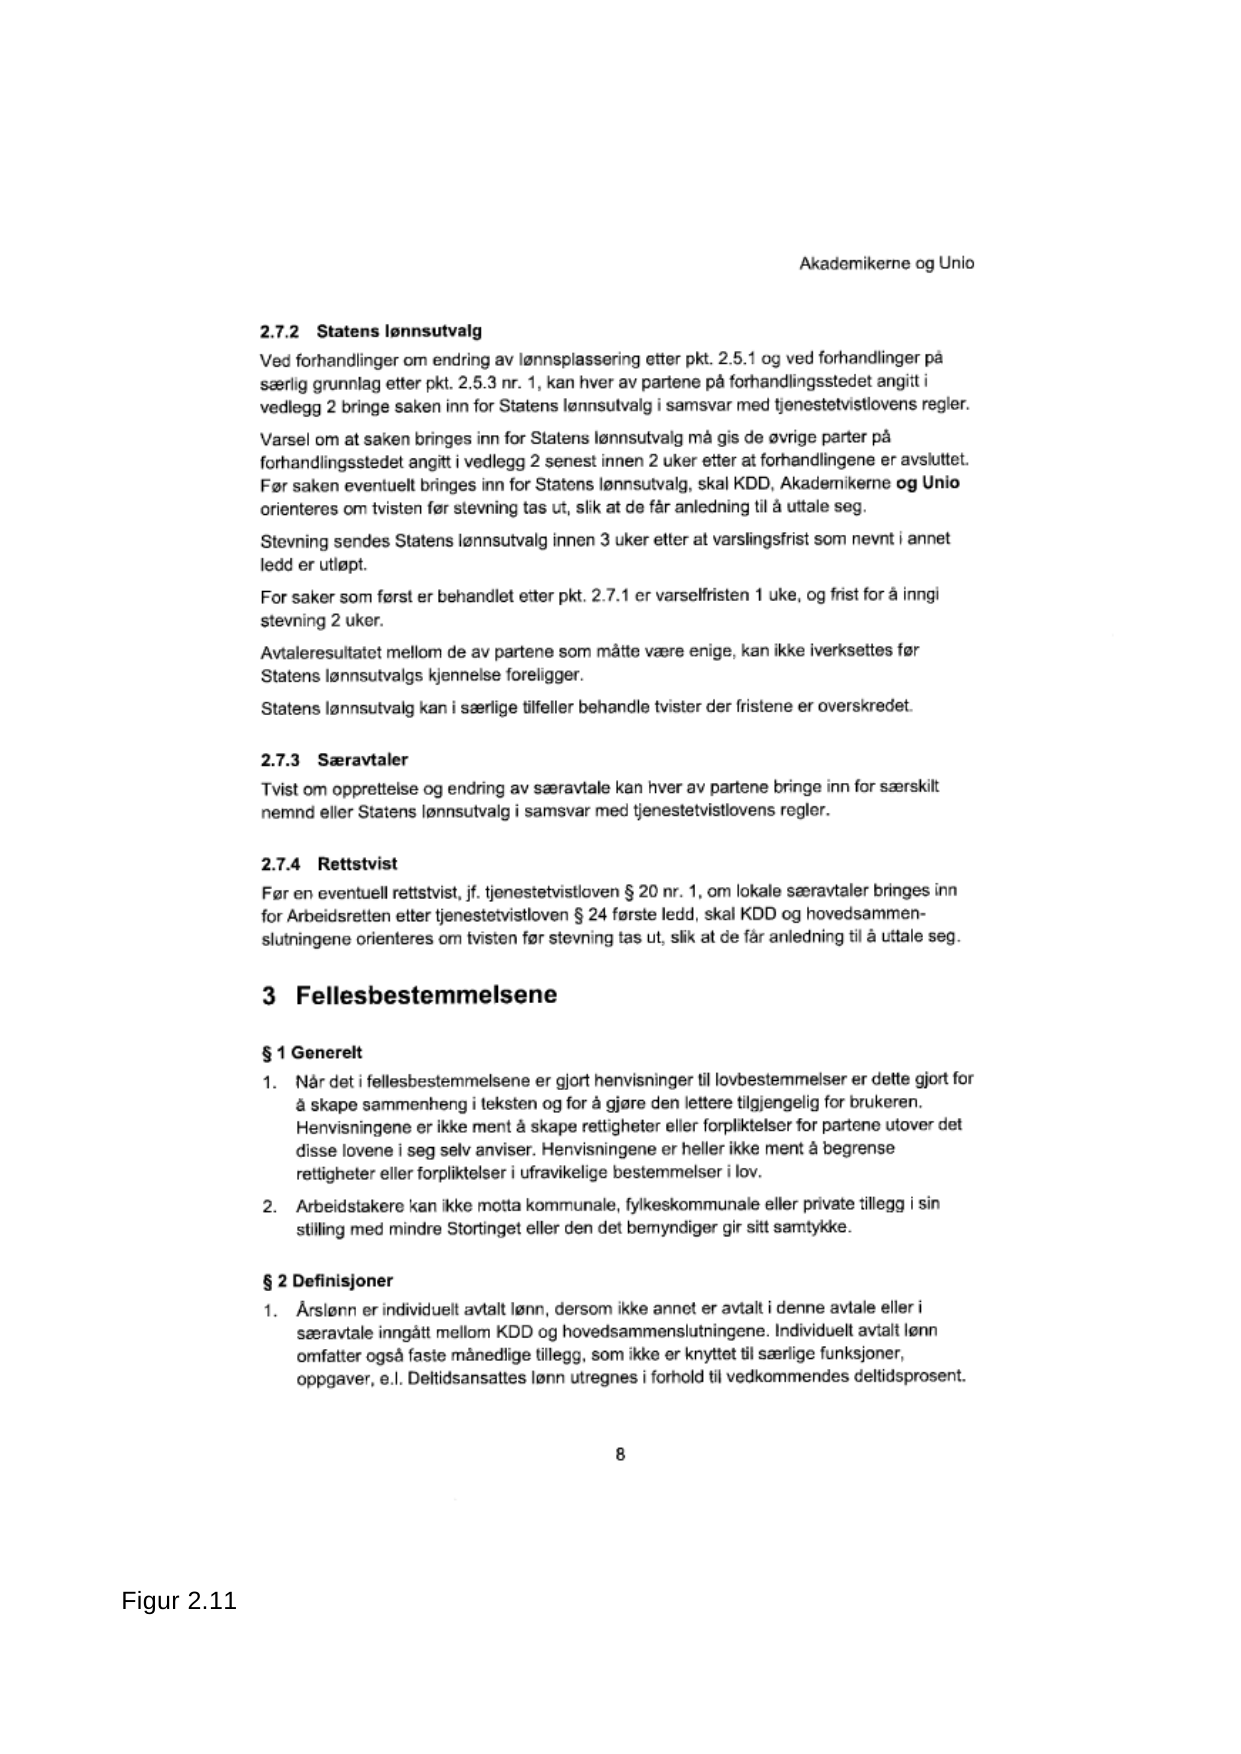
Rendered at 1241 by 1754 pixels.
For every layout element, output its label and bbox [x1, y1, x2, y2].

picture [121, 159, 1118, 1569]
